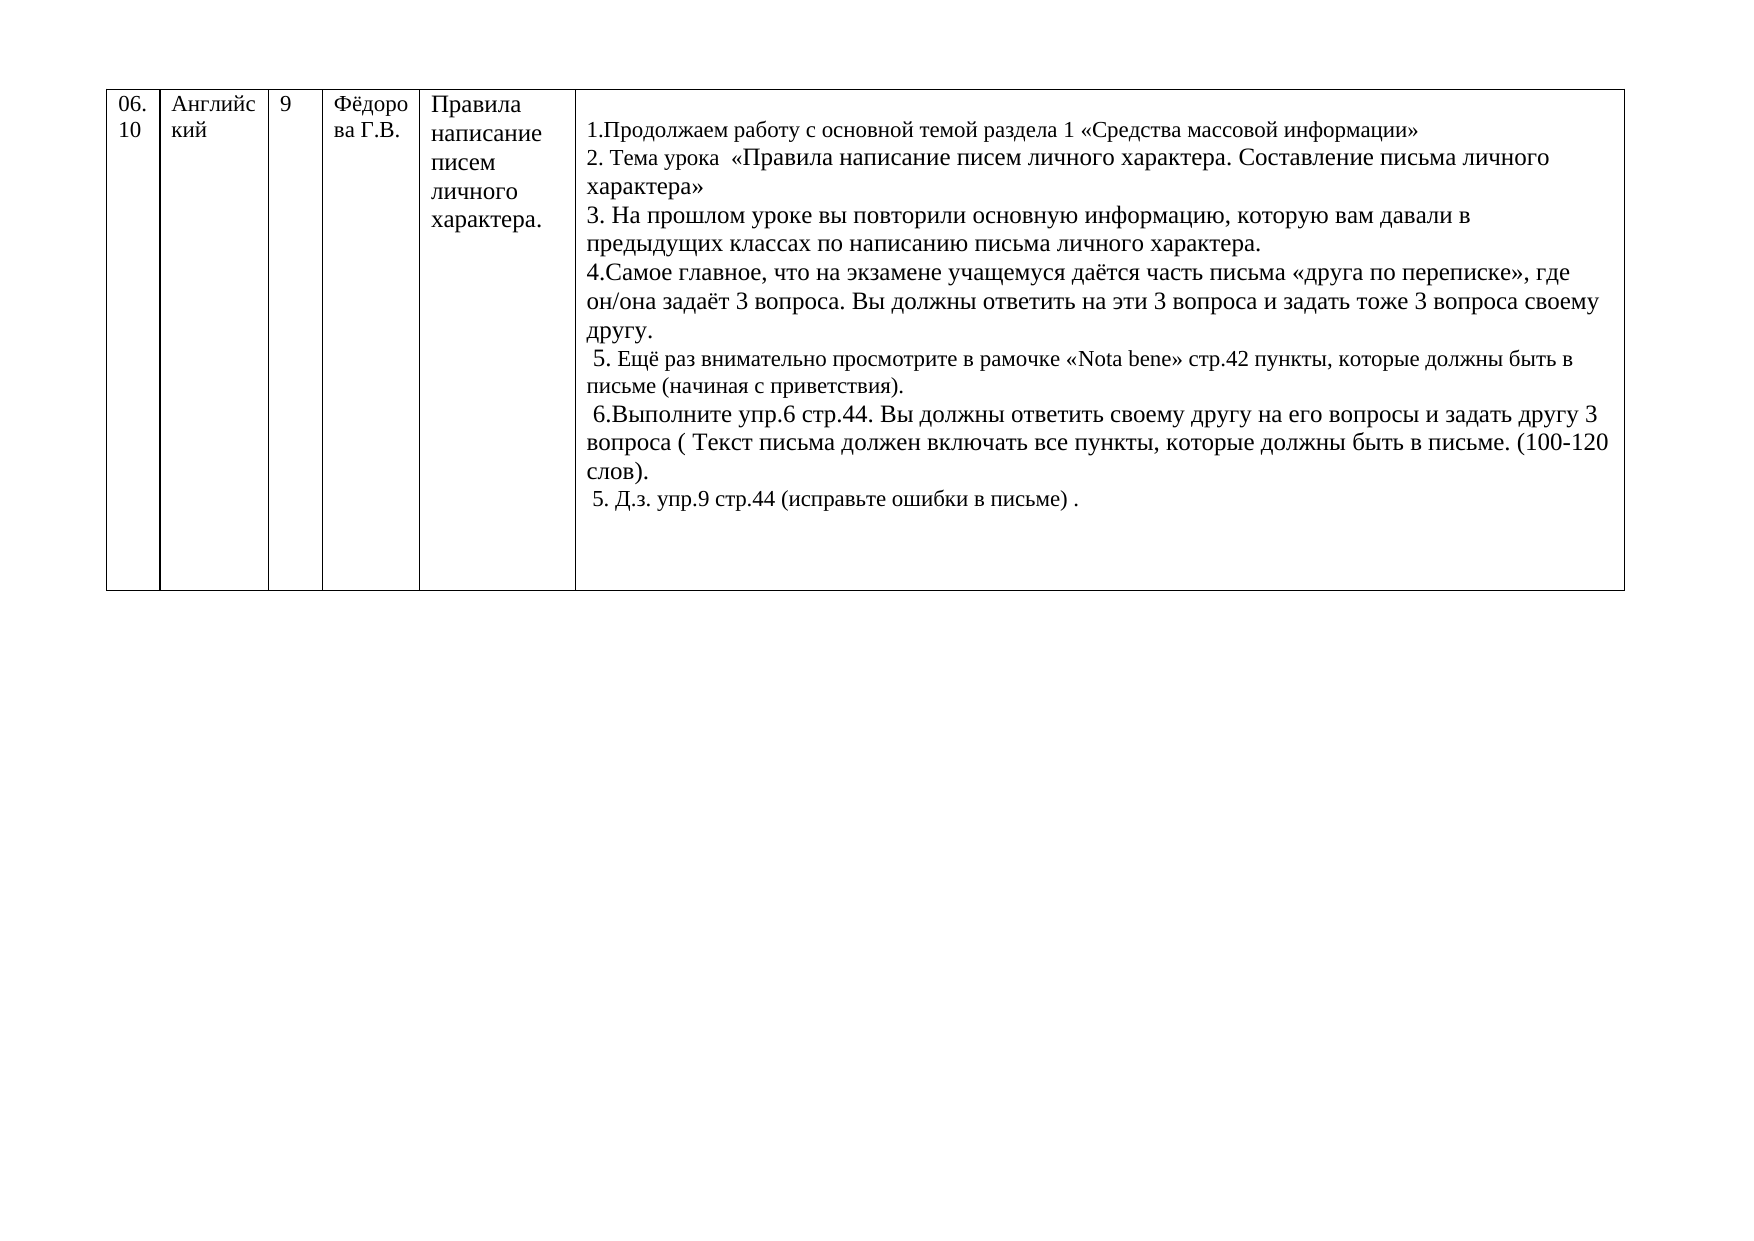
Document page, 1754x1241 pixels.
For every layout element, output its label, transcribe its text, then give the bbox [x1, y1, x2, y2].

table_cell 1.Продолжаем работу с основной темой раздела 1 «Средства массовой информации» 2. Тема урока «Правила написание писем личного характера. Составление письма личного характера» 3. На прошлом уроке вы повторили основную информацию, которую вам давали в предыдущих классах по написанию письма личного характера. 4.Самое главное, что на экзамене учащемуся даётся часть письма «друга по переписке», где он/она задаёт 3 вопроса. Вы должны ответить на эти 3 вопроса и задать тоже 3 вопроса своему другу. 5. Ещё раз внимательно просмотрите в рамочке «Nota bene» стр.42 пункты, которые должны быть в письме (начиная с приветствия). 6.Выполните упр.6 стр.44. Вы должны ответить своему другу на его вопросы и задать другу 3 вопроса ( Текст письма должен включать все пункты, которые должны быть в письме. (100-120 слов). 5. Д.з. упр.9 стр.44 (исправьте ошибки в письме) . [576, 90, 1624, 590]
table_cell 06.10 [107, 90, 159, 590]
table_cell Английский [161, 90, 268, 590]
table_cell 9 [269, 90, 322, 590]
table_cell Правила написание писем личного характера. [420, 90, 575, 590]
table_cell Фёдорова Г.В. [323, 90, 419, 590]
